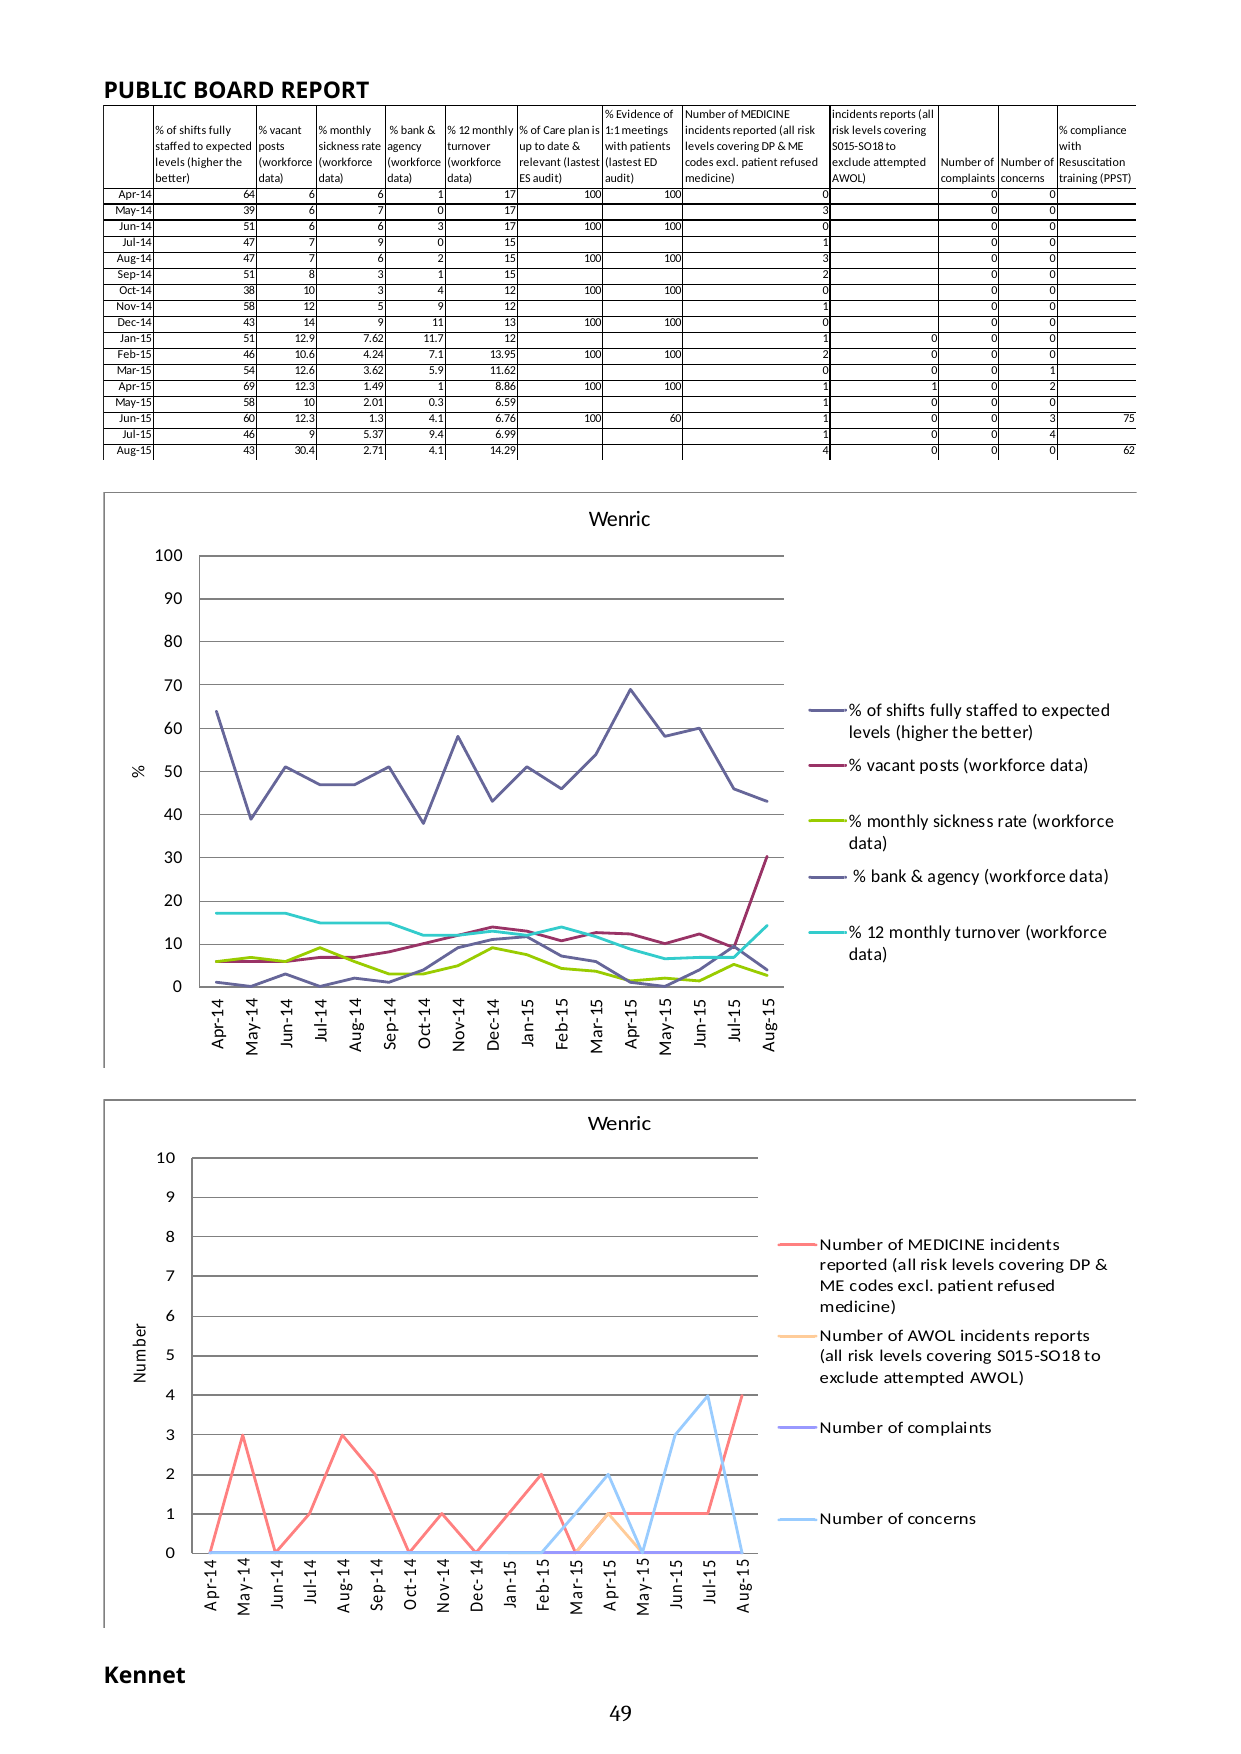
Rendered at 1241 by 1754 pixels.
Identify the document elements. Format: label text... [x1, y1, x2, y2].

text Kennet [103, 1659, 1137, 1690]
